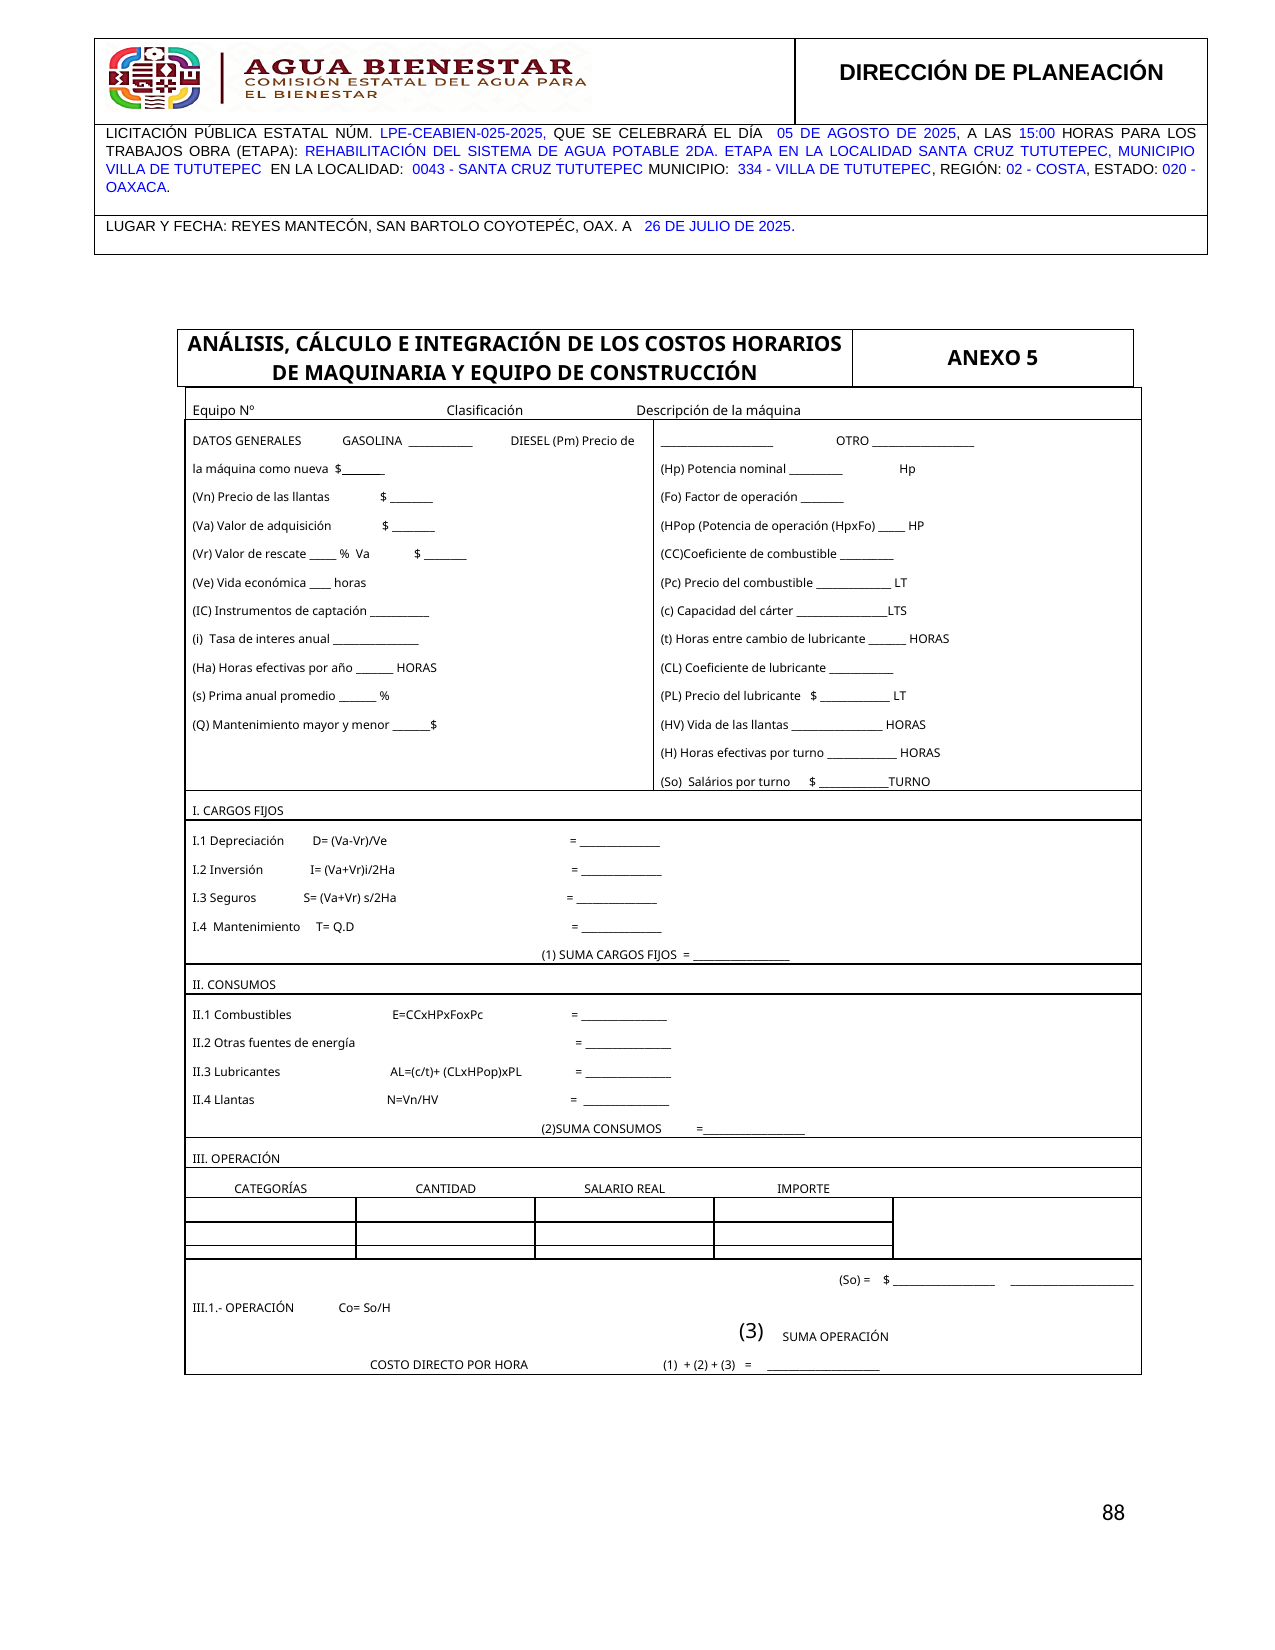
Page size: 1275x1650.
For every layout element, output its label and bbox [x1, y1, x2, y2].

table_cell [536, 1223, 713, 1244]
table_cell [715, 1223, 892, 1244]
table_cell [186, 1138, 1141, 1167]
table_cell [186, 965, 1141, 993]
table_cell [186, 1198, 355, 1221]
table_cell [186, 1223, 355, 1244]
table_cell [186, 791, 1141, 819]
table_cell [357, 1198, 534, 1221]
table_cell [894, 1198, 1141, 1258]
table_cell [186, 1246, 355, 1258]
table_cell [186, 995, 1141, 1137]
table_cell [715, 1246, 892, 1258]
picture [104, 42, 592, 112]
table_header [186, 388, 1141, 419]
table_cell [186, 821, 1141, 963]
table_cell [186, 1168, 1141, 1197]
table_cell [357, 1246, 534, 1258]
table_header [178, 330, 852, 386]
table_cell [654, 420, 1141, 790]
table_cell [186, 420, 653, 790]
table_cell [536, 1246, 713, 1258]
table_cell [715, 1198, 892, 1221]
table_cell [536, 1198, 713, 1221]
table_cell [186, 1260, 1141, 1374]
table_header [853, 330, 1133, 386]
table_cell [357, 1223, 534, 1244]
